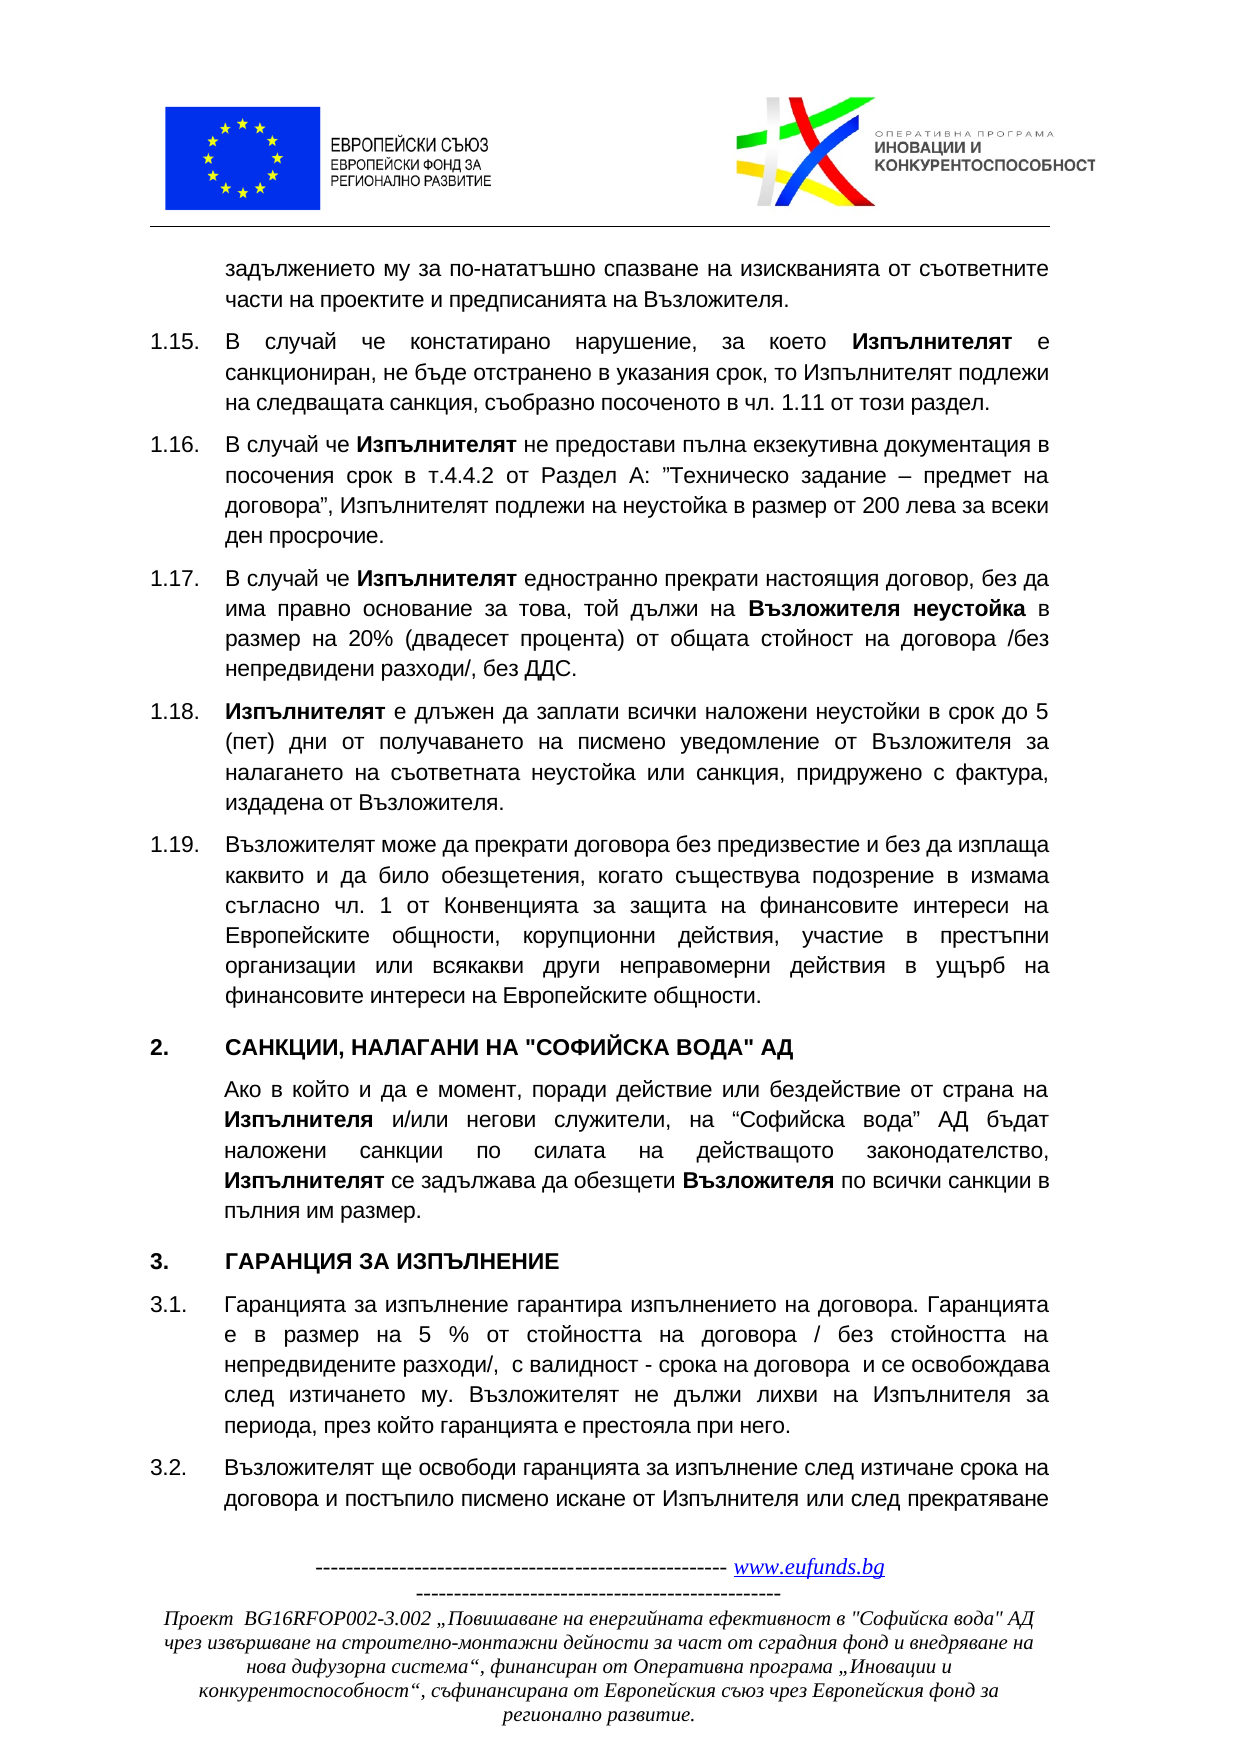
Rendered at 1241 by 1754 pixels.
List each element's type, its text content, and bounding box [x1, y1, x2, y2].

list В случай че Изпълнителят едностранно прекрати настоящия договор, без да има правно основание за това, той дължи на Възложителя неустойка в размер на 20% (двадесет процента) от общата стойност на договора /без непредвидени разходи/, без ДДС. [150, 565, 1050, 682]
picture [710, 73, 1096, 224]
list Гаранцията за изпълнение гарантира изпълнението на договора. Гаранцията е в размер на 5 % от стойността на договора / без стойността на непредвидените разходи/, с валидност - срока на договора и се освобождава след изтичането му. Възложителят не дължи лихви на Изпълнителя за периода, през който гаранцията е престояла при него. [150, 1291, 1050, 1438]
picture [150, 95, 520, 224]
list В случай че констатирано нарушение, за което Изпълнителят е санкциониран, не бъде отстранено в указания срок, то Изпълнителят подлежи на следващата санкция, съобразно посоченото в чл. 1.11 от този раздел. [150, 328, 1050, 415]
text Ако в който и да е момент, поради действие или бездействие от страна на Изпълнителя и/или негови служители, на “Софийска вода” АД бъдат наложени санкции по силата на действащото законодателство, Изпълнителят се задължава да обезщети Възложителя по всички санкции в пълния им размер. [224, 1076, 1050, 1223]
subtitle ГАРАНЦИЯ ЗА ИЗПЪЛНЕНИЕ [150, 1248, 1050, 1274]
subtitle САНКЦИИ, НАЛАГАНИ НА "СОФИЙСКА ВОДА" АД [150, 1033, 1050, 1060]
list Възложителят може да прекрати договора без предизвестие и без да изплаща каквито и да било обезщетения, когато съществува подозрение в измама съгласно чл. 1 от Конвенцията за защита на финансовите интереси на Европейските общности, корупционни действия, участие в престъпни организации или всякакви други неправомерни действия в ущърб на финансовите интереси на Европейските общности. [150, 831, 1050, 1009]
list В случай че Изпълнителят не предостави пълна екзекутивна документация в посочения срок в т.4.4.2 от Раздел А: ”Техническо задание – предмет на договора”, Изпълнителят подлежи на неустойка в размер от 200 лева за всеки ден просрочие. [150, 431, 1050, 548]
list Изпълнителят е длъжен да заплати всички наложени неустойки в срок до 5 (пет) дни от получаването на писмено уведомление от Възложителя за налагането на съответната неустойка или санкция, придружено с фактура, издадена от Възложителя. [150, 698, 1050, 815]
